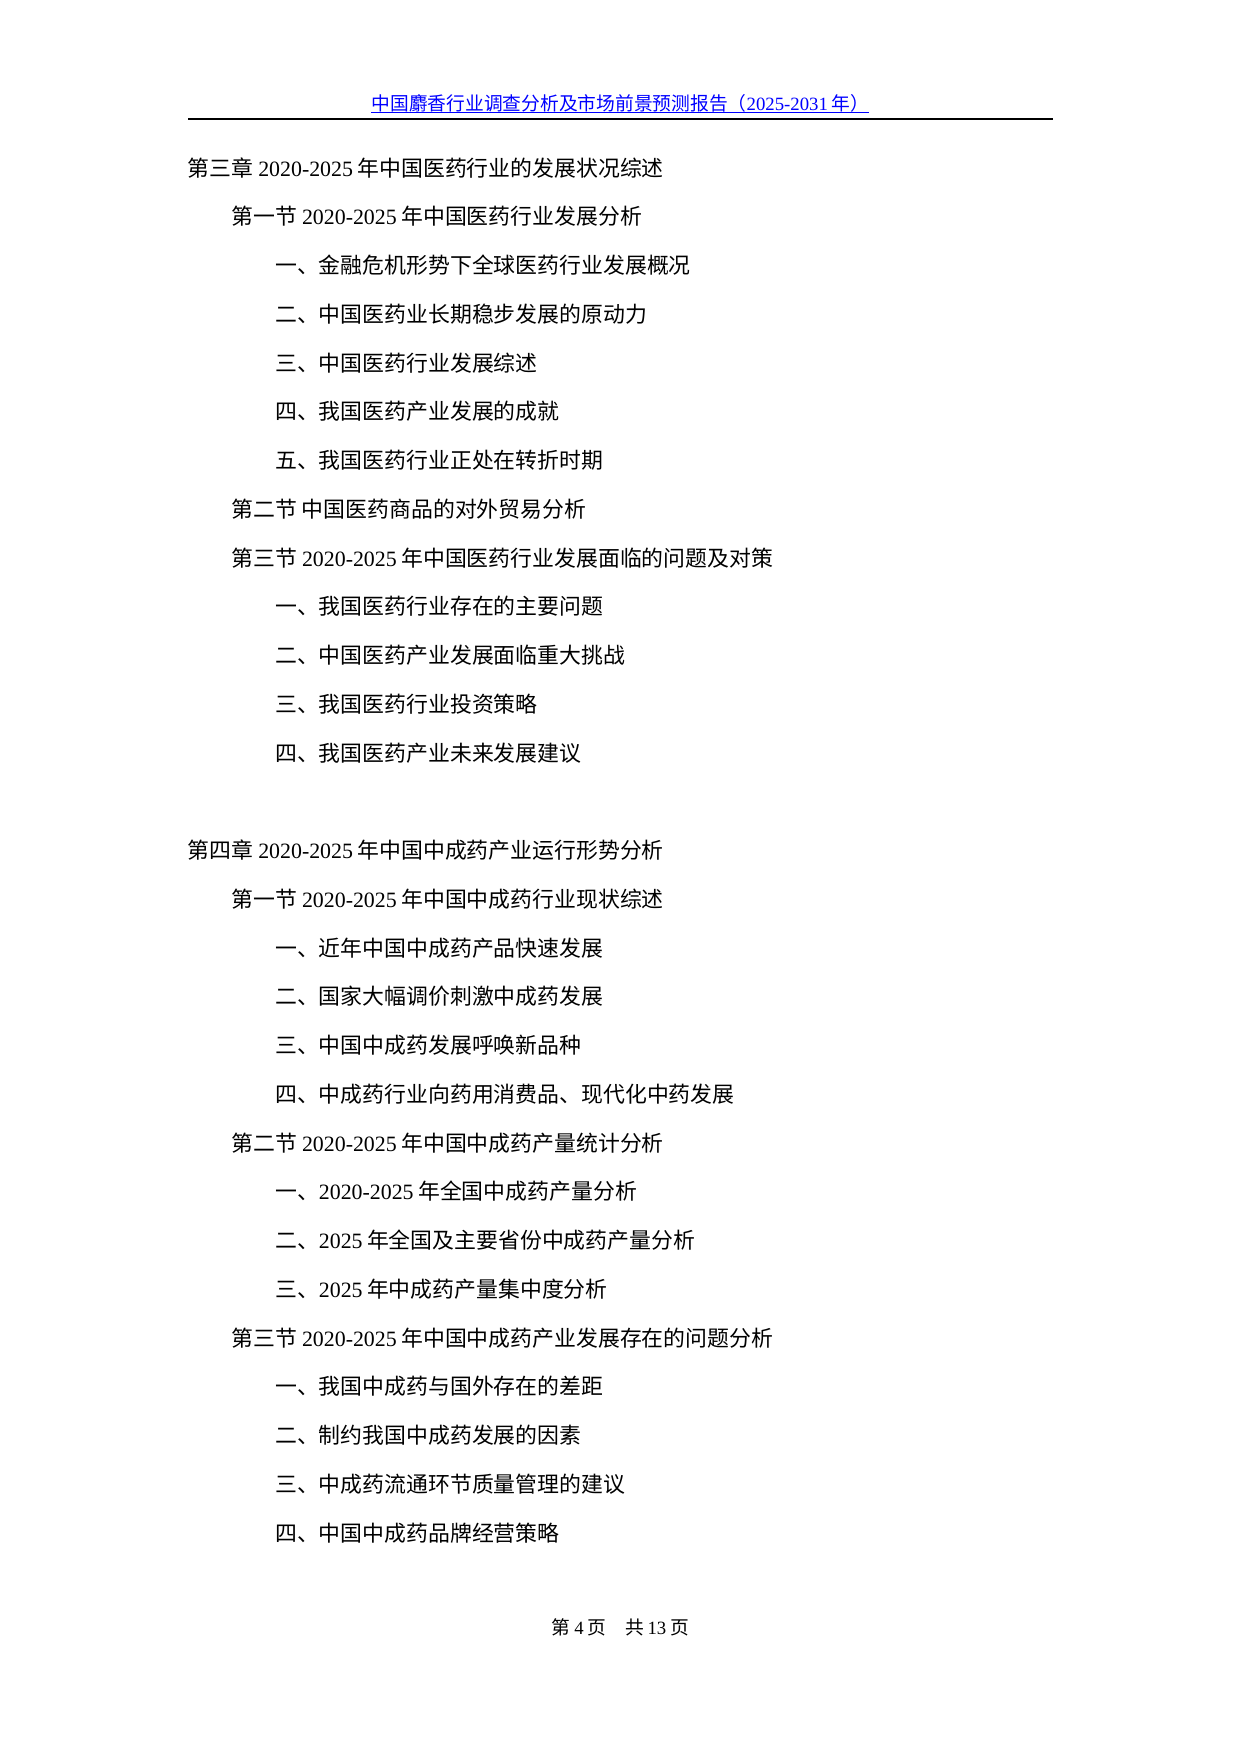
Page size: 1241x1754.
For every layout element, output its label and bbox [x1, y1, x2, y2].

text [187, 150, 1053, 1548]
